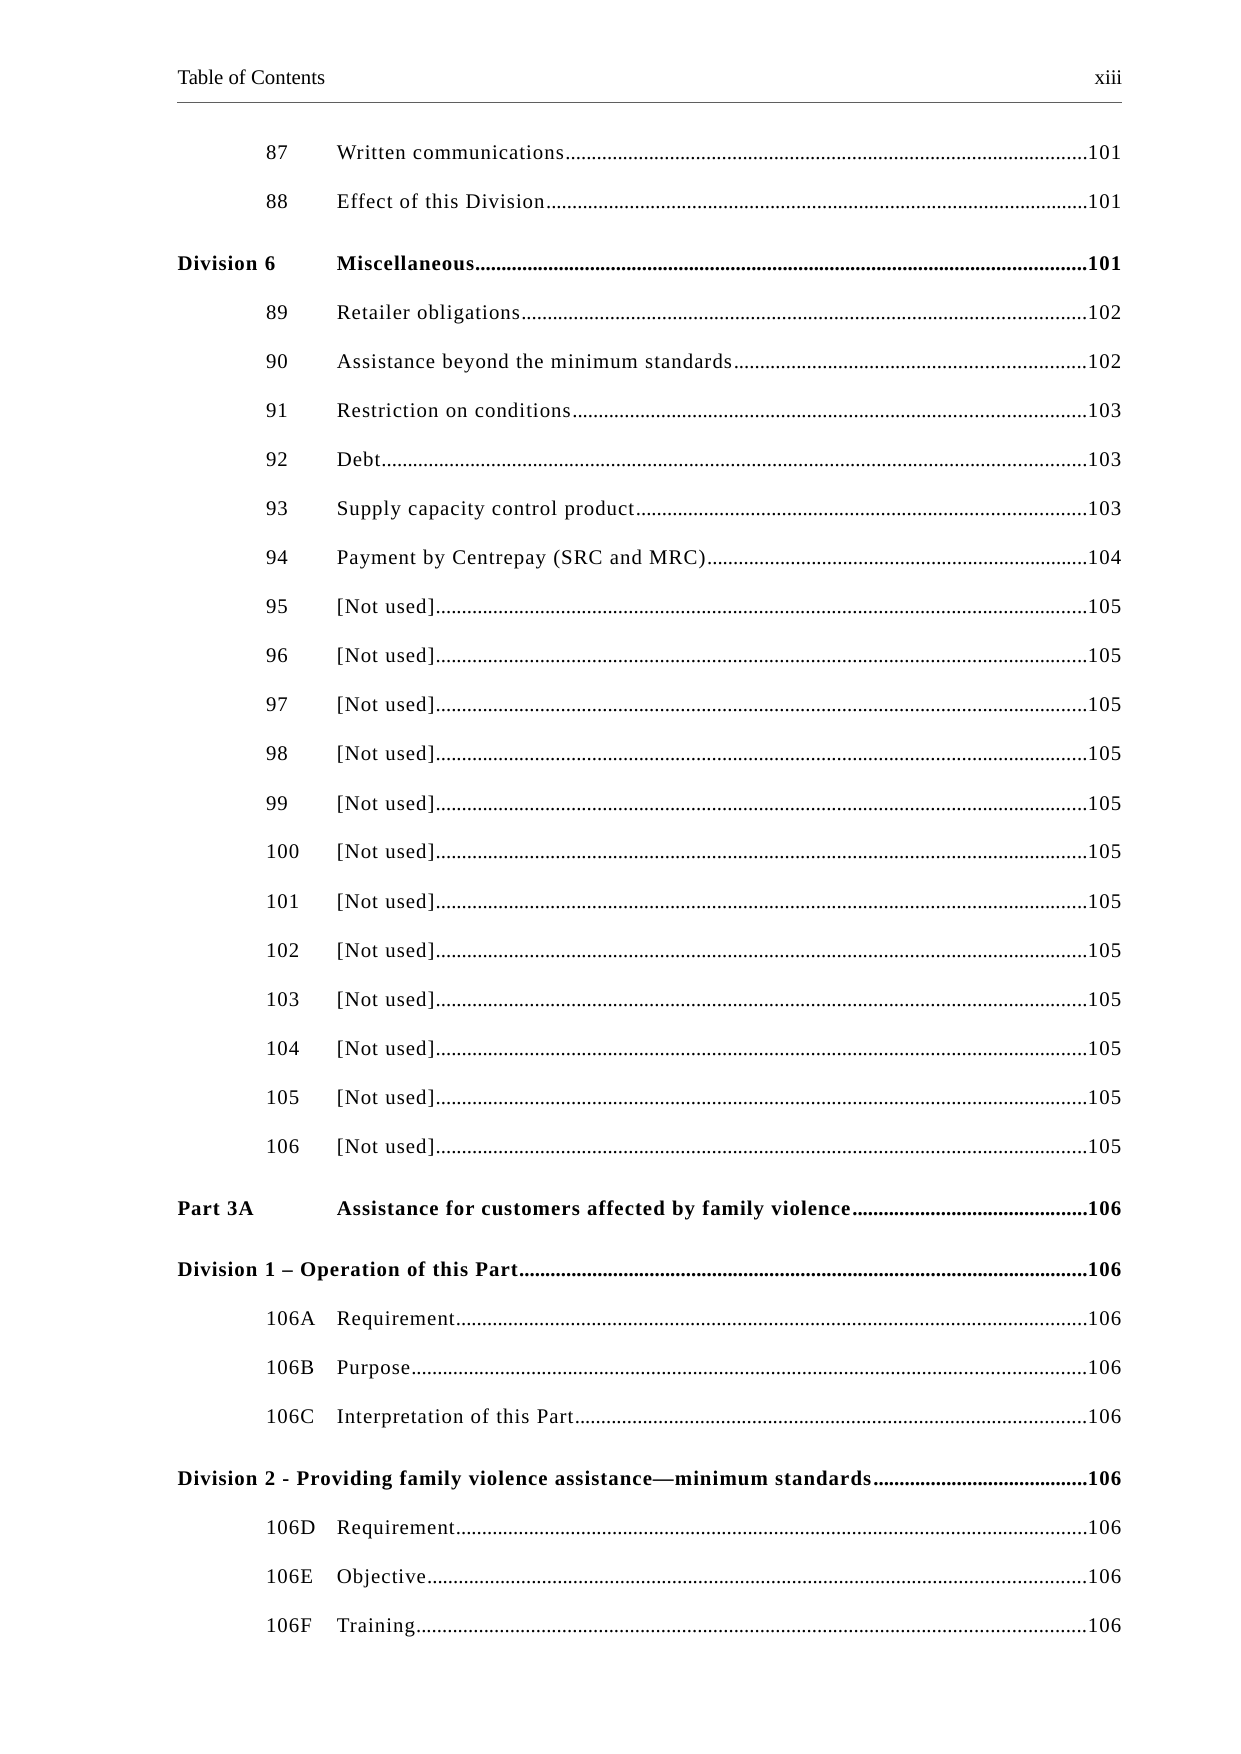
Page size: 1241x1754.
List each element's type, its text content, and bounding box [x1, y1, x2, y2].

text 106F Training 106 [266, 1613, 1122, 1637]
text 106D Requirement 106 [266, 1515, 1122, 1539]
text 100 [Not used] 105 [266, 839, 1122, 863]
text 90 Assistance beyond the minimum standards 102 [266, 349, 1122, 373]
text Division 1 – Operation of this Part 106 [177, 1257, 1122, 1281]
text 104 [Not used] 105 [266, 1036, 1122, 1060]
text Part 3A Assistance for customers affected by family violence 106 [177, 1195, 1122, 1219]
text 102 [Not used] 105 [266, 938, 1122, 962]
text Division 2 - Providing family violence assistance—minimum standards 106 [177, 1466, 1122, 1490]
text 97 [Not used] 105 [266, 692, 1122, 716]
text 95 [Not used] 105 [266, 594, 1122, 618]
text 106B Purpose 106 [266, 1355, 1122, 1379]
text 106E Objective 106 [266, 1564, 1122, 1588]
text 87 Written communications 101 [266, 140, 1122, 164]
text 105 [Not used] 105 [266, 1085, 1122, 1109]
text 88 Effect of this Division 101 [266, 189, 1122, 213]
text Division 6 Miscellaneous 101 [177, 251, 1122, 275]
text 101 [Not used] 105 [266, 888, 1122, 913]
text 106 [Not used] 105 [266, 1134, 1122, 1158]
text 106C Interpretation of this Part 106 [266, 1404, 1122, 1428]
text 99 [Not used] 105 [266, 790, 1122, 814]
text 89 Retailer obligations 102 [266, 300, 1122, 324]
text 94 Payment by Centrepay (SRC and MRC) 104 [266, 545, 1122, 569]
text 103 [Not used] 105 [266, 987, 1122, 1011]
text 92 Debt 103 [266, 447, 1122, 471]
text 91 Restriction on conditions 103 [266, 398, 1122, 422]
text 96 [Not used] 105 [266, 643, 1122, 667]
text 106A Requirement 106 [266, 1306, 1122, 1330]
text 98 [Not used] 105 [266, 741, 1122, 765]
text 93 Supply capacity control product 103 [266, 496, 1122, 520]
